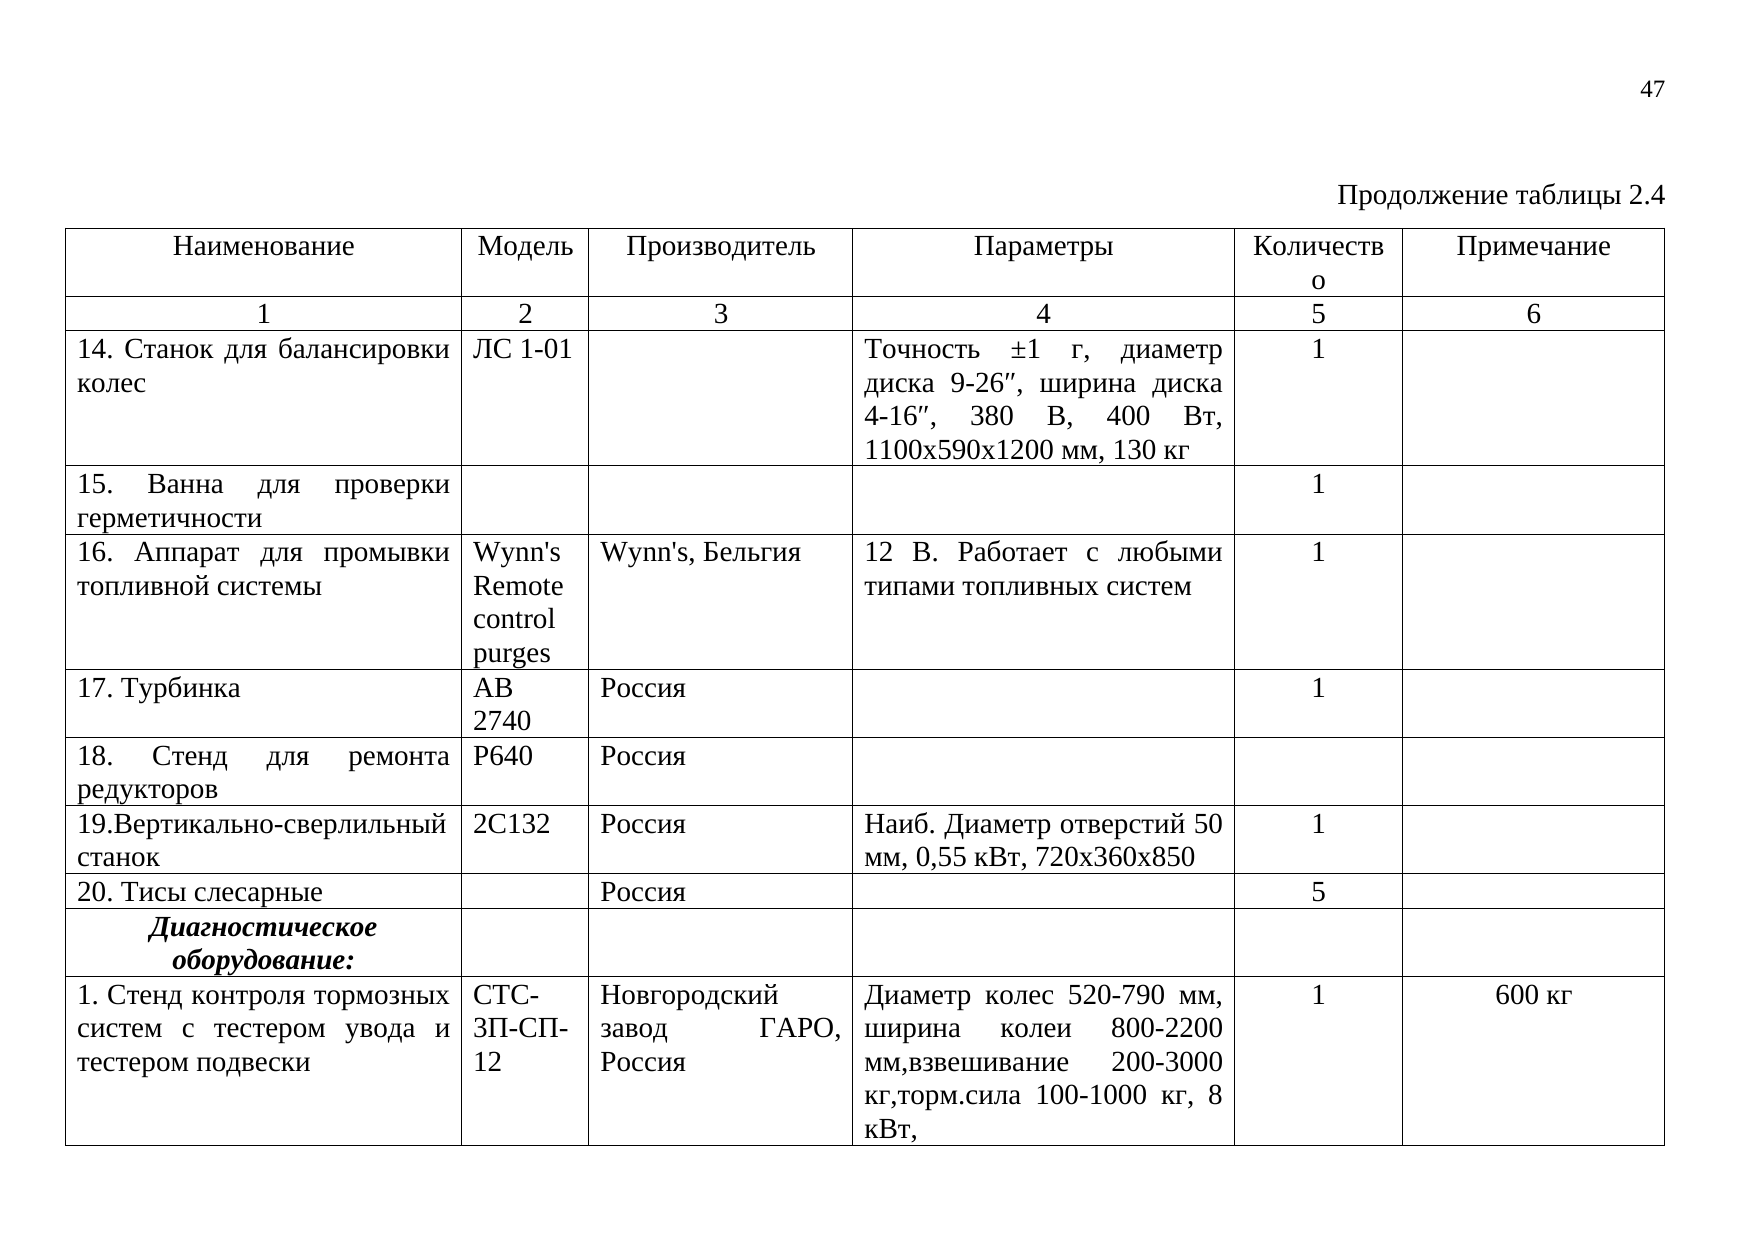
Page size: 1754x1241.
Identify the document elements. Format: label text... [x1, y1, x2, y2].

table_cell 4 [853, 297, 1234, 330]
table_cell 1 [66, 297, 461, 330]
table_cell 17. Турбинка [66, 670, 461, 737]
table_header Параметры [853, 229, 1234, 296]
table_cell 1 [1235, 977, 1402, 1144]
table_cell 5 [1235, 297, 1402, 330]
table_cell 3 [589, 297, 852, 330]
table_cell Диагностическое оборудование: [66, 909, 461, 976]
table_cell [1403, 909, 1664, 976]
table_header Количество [1235, 229, 1402, 296]
table_header Наименование [66, 229, 461, 296]
table_cell [462, 466, 588, 533]
table_cell [1403, 738, 1664, 805]
table_cell [853, 670, 1234, 737]
table_cell 2 [462, 297, 588, 330]
table_cell АВ 2740 [462, 670, 588, 737]
table_cell [589, 909, 852, 976]
table_cell [1403, 535, 1664, 669]
table_header Производитель [589, 229, 852, 296]
table_cell [589, 331, 852, 465]
table_cell [853, 909, 1234, 976]
table_cell 20. Тисы слесарные [66, 874, 461, 908]
table_cell [1235, 909, 1402, 976]
table_cell [1403, 874, 1664, 908]
table_cell [1403, 670, 1664, 737]
table_cell [589, 466, 852, 533]
table_cell 2С132 [462, 806, 588, 873]
table_cell Россия [589, 874, 852, 908]
table_cell 12 В. Работает с любыми типами топливных систем [853, 535, 1234, 669]
table_cell [1403, 331, 1664, 465]
table_cell Диаметр колес 520-790 мм, ширина колеи 800-2200 мм,взвешивание 200-3000 кг,торм.сила 100-1000 кг, 8 кВт, [853, 977, 1234, 1144]
table_header Модель [462, 229, 588, 296]
table_cell 1 [1235, 670, 1402, 737]
table_cell 6 [1403, 297, 1664, 330]
table_cell 14. Станок для балансировки колес [66, 331, 461, 465]
table_cell [853, 738, 1234, 805]
table_cell 5 [1235, 874, 1402, 908]
table_cell [1403, 806, 1664, 873]
table_cell 1 [1235, 806, 1402, 873]
table_cell Wynn's Remote control purges [462, 535, 588, 669]
table_cell Россия [589, 806, 852, 873]
table_cell [1403, 466, 1664, 533]
table_cell 15. Ванна для проверки герметичности [66, 466, 461, 533]
table_cell СТС-3П-СП-12 [462, 977, 588, 1144]
table_cell 19.Вертикально-сверлильный станок [66, 806, 461, 873]
table_cell 1 [1235, 535, 1402, 669]
table_header Примечание [1403, 229, 1664, 296]
table_cell Россия [589, 738, 852, 805]
table_cell [462, 874, 588, 908]
table_cell Точность ±1 г, диаметр диска 9-26″, ширина диска 4-16″, 380 В, 400 Вт, 1100х590х1200 мм, 130 кг [853, 331, 1234, 465]
table_cell [853, 874, 1234, 908]
table_cell ЛС 1-01 [462, 331, 588, 465]
table_cell Wynn's, Бельгия [589, 535, 852, 669]
table_cell [1235, 738, 1402, 805]
table_cell 18. Стенд для ремонта редукторов [66, 738, 461, 805]
table_cell Наиб. Диаметр отверстий 50 мм, 0,55 кВт, 720х360х850 [853, 806, 1234, 873]
table_cell [462, 909, 588, 976]
table_cell Р640 [462, 738, 588, 805]
table_cell Новгородский завод ГАРО, Россия [589, 977, 852, 1144]
table_cell 16. Аппарат для промывки топливной системы [66, 535, 461, 669]
table_cell 1 [1235, 331, 1402, 465]
subtitle Продолжение таблицы 2.4 [89, 177, 1665, 211]
table_cell 1 [1235, 466, 1402, 533]
table_cell [853, 466, 1234, 533]
table_cell Россия [589, 670, 852, 737]
table_cell 600 кг [1403, 977, 1664, 1144]
table_cell 1. Стенд контроля тормозных систем с тестером увода и тестером подвески [66, 977, 461, 1144]
